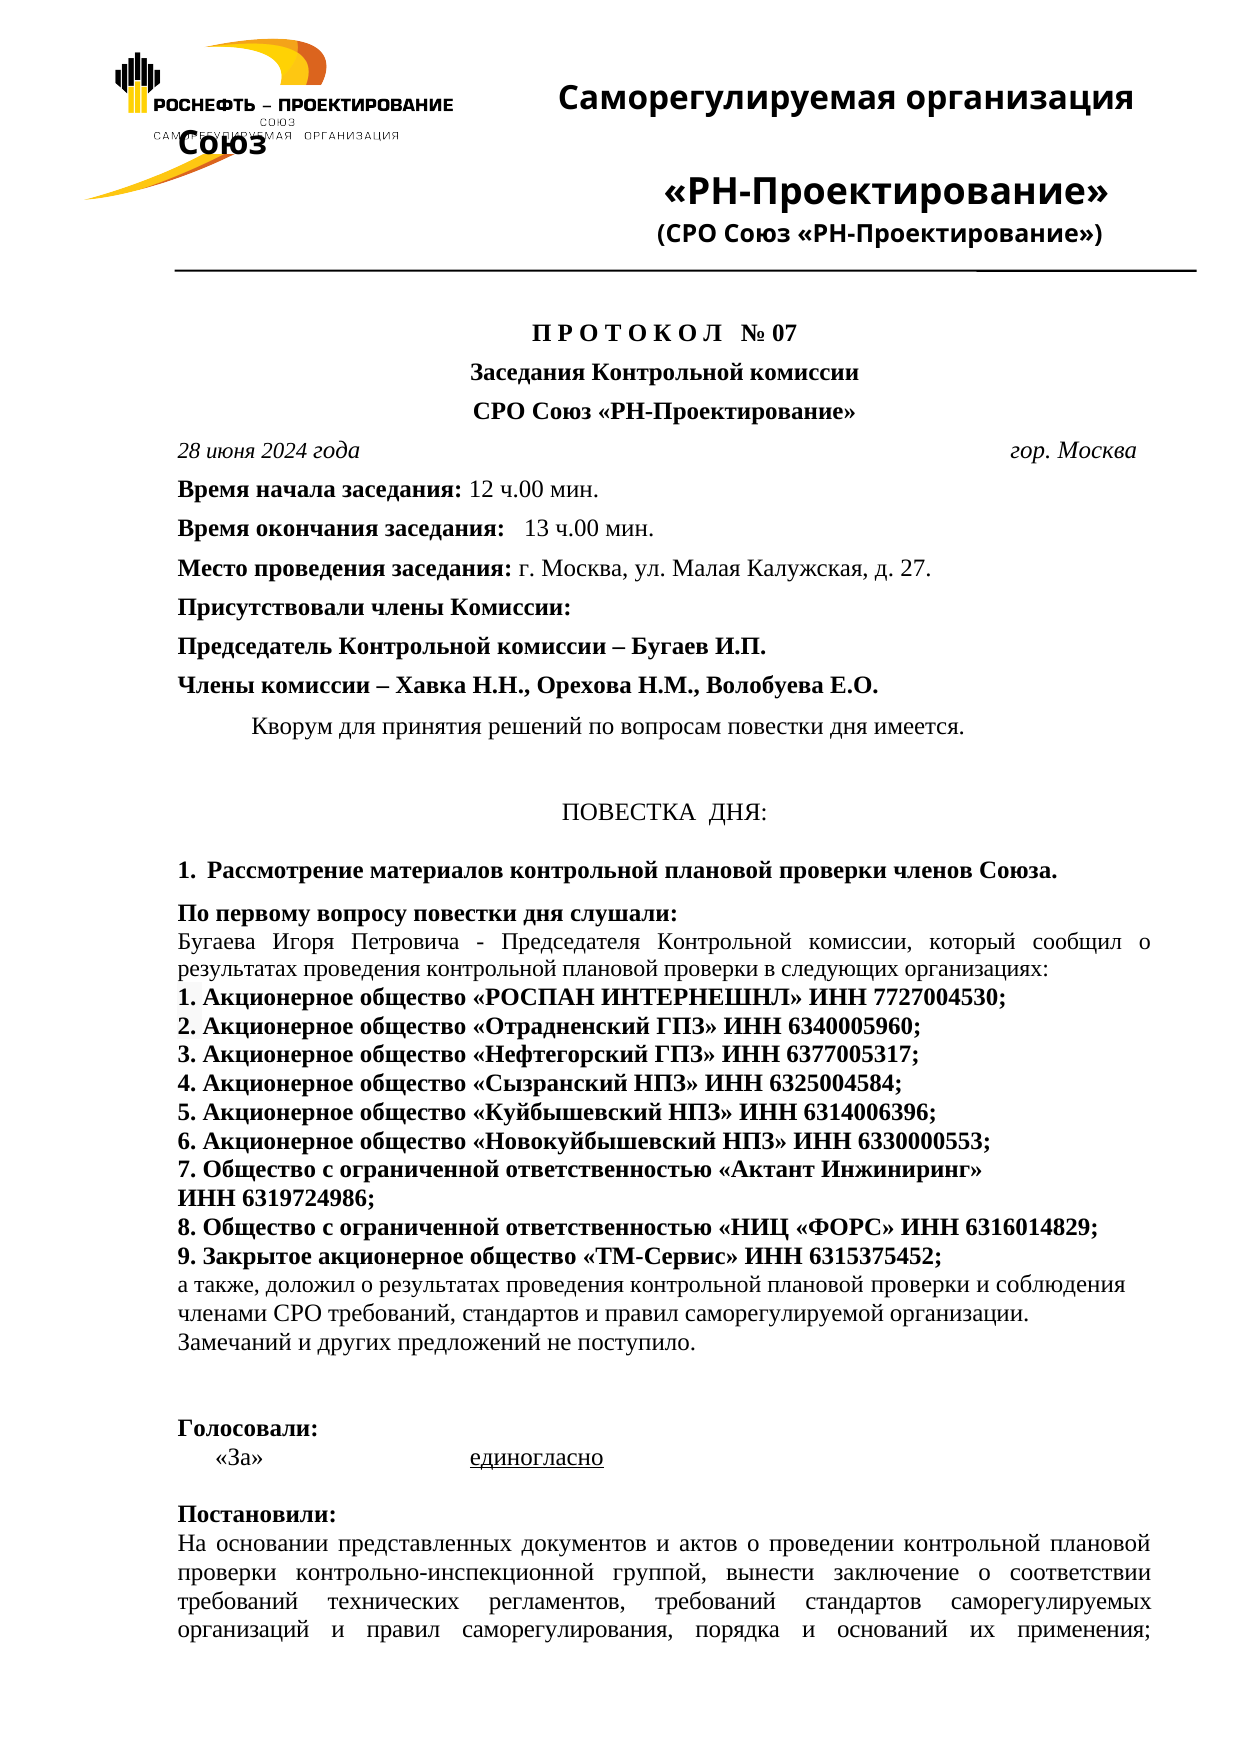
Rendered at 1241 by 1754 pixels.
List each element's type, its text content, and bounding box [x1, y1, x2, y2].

text Голосовали: [177, 1413, 1152, 1442]
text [177, 1528, 1152, 1643]
text Замечаний и других предложений не поступило. [177, 1327, 1152, 1356]
text Время окончания заседания: 13 ч.00 мин. [177, 513, 1152, 542]
picture [83, 33, 454, 200]
text Бугаева Игоря Петровича - Председателя Контрольной комиссии, который сообщил о результатах проведения контрольной плановой проверки в следующих организациях: [177, 927, 1152, 982]
text а также, доложил о результатах проведения контрольной плановой проверки и соблюдения членами СРО требований, стандартов и правил саморегулируемой организации. [177, 1269, 1152, 1327]
text 9. Закрытое акционерное общество «ТМ-Сервис» ИНН 6315375452; [177, 1241, 1152, 1269]
text ИНН 6319724986; [177, 1183, 1152, 1212]
text Члены комиссии – Хавка Н.Н., Орехова Н.М., Волобуева Е.О. [177, 670, 1152, 699]
text 2. Акционерное общество «Отрадненский ГПЗ» ИНН 6340005960; [202, 1011, 1152, 1039]
text По первому вопросу повестки дня слушали: [177, 898, 1152, 927]
text 6. Акционерное общество «Новокуйбышевский НПЗ» ИНН 6330000553; [177, 1126, 1152, 1154]
text 3. Акционерное общество «Нефтегорский ГПЗ» ИНН 6377005317; [177, 1039, 1152, 1068]
text Место проведения заседания: г. Москва, ул. Малая Калужская, д. 27. [177, 553, 1152, 581]
text Председатель Контрольной комиссии – Бугаев И.П. [177, 631, 1152, 660]
text ПОВЕСТКА ДНЯ: [177, 797, 1152, 826]
text 5. Акционерное общество «Куйбышевский НПЗ» ИНН 6314006396; [177, 1097, 1152, 1126]
text Присутствовали члены Комиссии: [177, 592, 1152, 621]
text 1. Акционерное общество «РОСПАН ИНТЕРНЕШНЛ» ИНН 7727004530; [202, 982, 1152, 1011]
text Время начала заседания: 12 ч.00 мин. [177, 474, 1152, 503]
text 8. Общество с ограниченной ответственностью «НИЦ «ФОРС» ИНН 6316014829; [177, 1212, 1152, 1241]
text Заседания Контрольной комиссии [177, 357, 1152, 386]
text 28 июня 2024 года гор. Москва [177, 435, 1152, 464]
text 7. Общество с ограниченной ответственностью «Актант Инжиниринг» [177, 1154, 1152, 1183]
text Кворум для принятия решений по вопросам повестки дня имеется. [251, 711, 1152, 740]
text СРО Союз «РН-Проектирование» [177, 396, 1152, 425]
text 4. Акционерное общество «Сызранский НПЗ» ИНН 6325004584; [177, 1068, 1152, 1097]
list Рассмотрение материалов контрольной плановой проверки членов Союза. [177, 855, 1152, 884]
text Постановили: [177, 1499, 1152, 1528]
text П Р О Т О К О Л № 07 [177, 318, 1152, 346]
text «За» единогласно [215, 1442, 1152, 1471]
